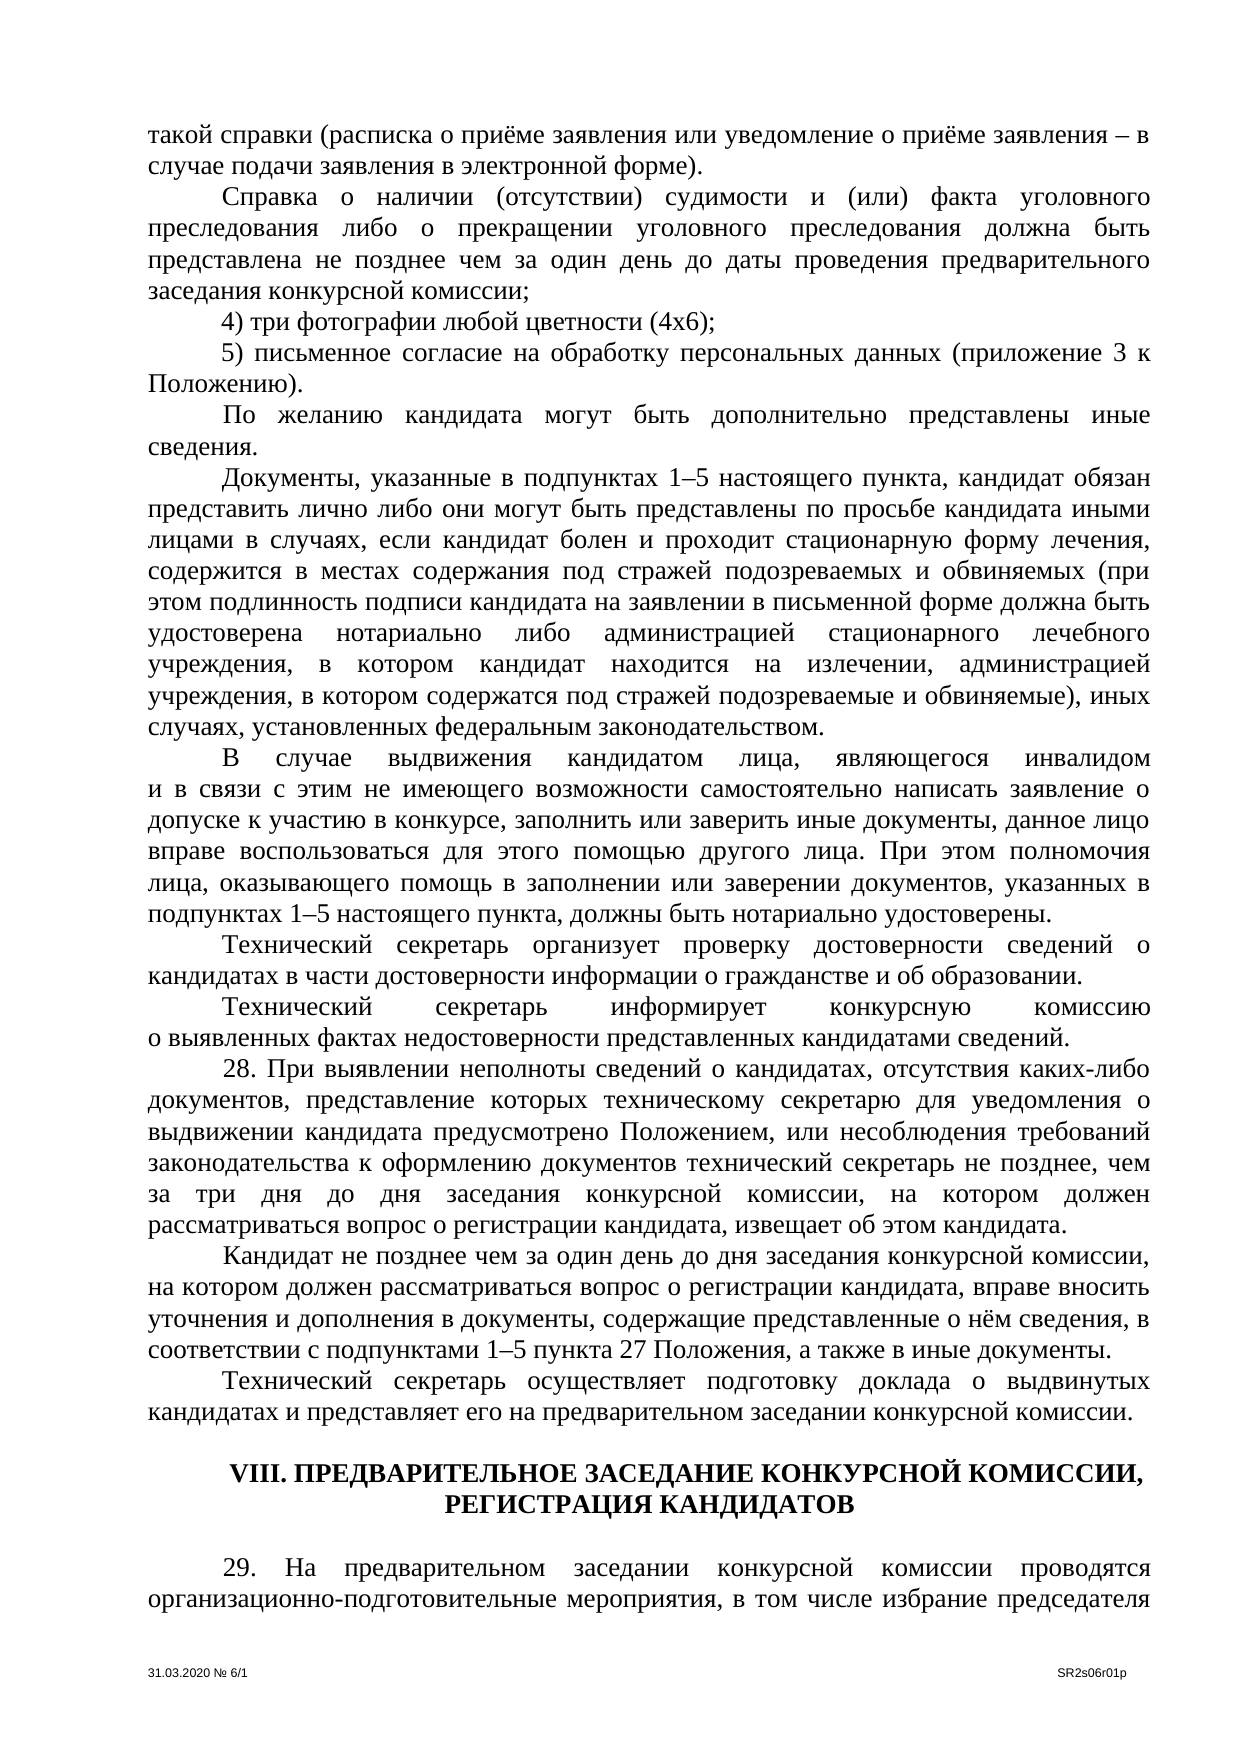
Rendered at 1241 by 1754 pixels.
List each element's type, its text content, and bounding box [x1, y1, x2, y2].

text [148, 1551, 1152, 1613]
text По желанию кандидата могут быть дополнительно представлены иные сведения. [148, 398, 1152, 461]
text VIII. ПРЕДВАРИТЕЛЬНОЕ ЗАСЕДАНИЕ КОНКУРСНОЙ КОМИССИИ, РЕГИСТРАЦИЯ КАНДИДАТОВ [148, 1457, 1152, 1520]
text 28. При выявлении неполноты сведений о кандидатах, отсутствия каких-либо документов, представление которых техническому секретарю для уведомления о выдвижении кандидата предусмотрено Положением, или несоблюдения требований законодательства к оформлению документов технический секретарь не позднее, чем за три дня до дня заседания конкурсной комиссии, на котором должен рассматриваться вопрос о регистрации кандидата, извещает об этом кандидата. [148, 1052, 1152, 1239]
text Документы, указанные в подпунктах 1–5 настоящего пункта, кандидат обязан представить лично либо они могут быть представлены по просьбе кандидата иными лицами в случаях, если кандидат болен и проходит стационарную форму лечения, содержится в местах содержания под стражей подозреваемых и обвиняемых (при этом подлинность подписи кандидата на заявлении в письменной форме должна быть удостоверена нотариально либо администрацией стационарного лечебного учреждения, в котором кандидат находится на излечении, администрацией учреждения, в котором содержатся под стражей подозреваемые и обвиняемые), иных случаях, установленных федеральным законодательством. [148, 461, 1152, 741]
text Технический секретарь информирует конкурсную комиссию о выявленных фактах недостоверности представленных кандидатами сведений. [148, 990, 1152, 1052]
text В случае выдвижения кандидатом лица, являющегося инвалидом и в связи с этим не имеющего возможности самостоятельно написать заявление о допуске к участию в конкурсе, заполнить или заверить иные документы, данное лицо вправе воспользоваться для этого помощью другого лица. При этом полномочия лица, оказывающего помощь в заполнении или заверении документов, указанных в подпунктах 1–5 настоящего пункта, должны быть нотариально удостоверены. [148, 741, 1152, 928]
text 5) письменное согласие на обработку персональных данных (приложение 3 к Положению). [148, 336, 1152, 398]
text Технический секретарь организует проверку достоверности сведений о кандидатах в части достоверности информации о гражданстве и об образовании. [148, 928, 1152, 990]
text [148, 118, 1152, 180]
text 4) три фотографии любой цветности (4x6); [148, 305, 1152, 336]
text Кандидат не позднее чем за один день до дня заседания конкурсной комиссии, на котором должен рассматриваться вопрос о регистрации кандидата, вправе вносить уточнения и дополнения в документы, содержащие представленные о нём сведения, в соответствии с подпунктами 1–5 пункта 27 Положения, а также в иные документы. [148, 1239, 1152, 1364]
text Технический секретарь осуществляет подготовку доклада о выдвинутых кандидатах и представляет его на предварительном заседании конкурсной комиссии. [148, 1364, 1152, 1426]
text Справка о наличии (отсутствии) судимости и (или) факта уголовного преследования либо о прекращении уголовного преследования должна быть представлена не позднее чем за один день до даты проведения предварительного заседания конкурсной комиссии; [148, 180, 1152, 305]
